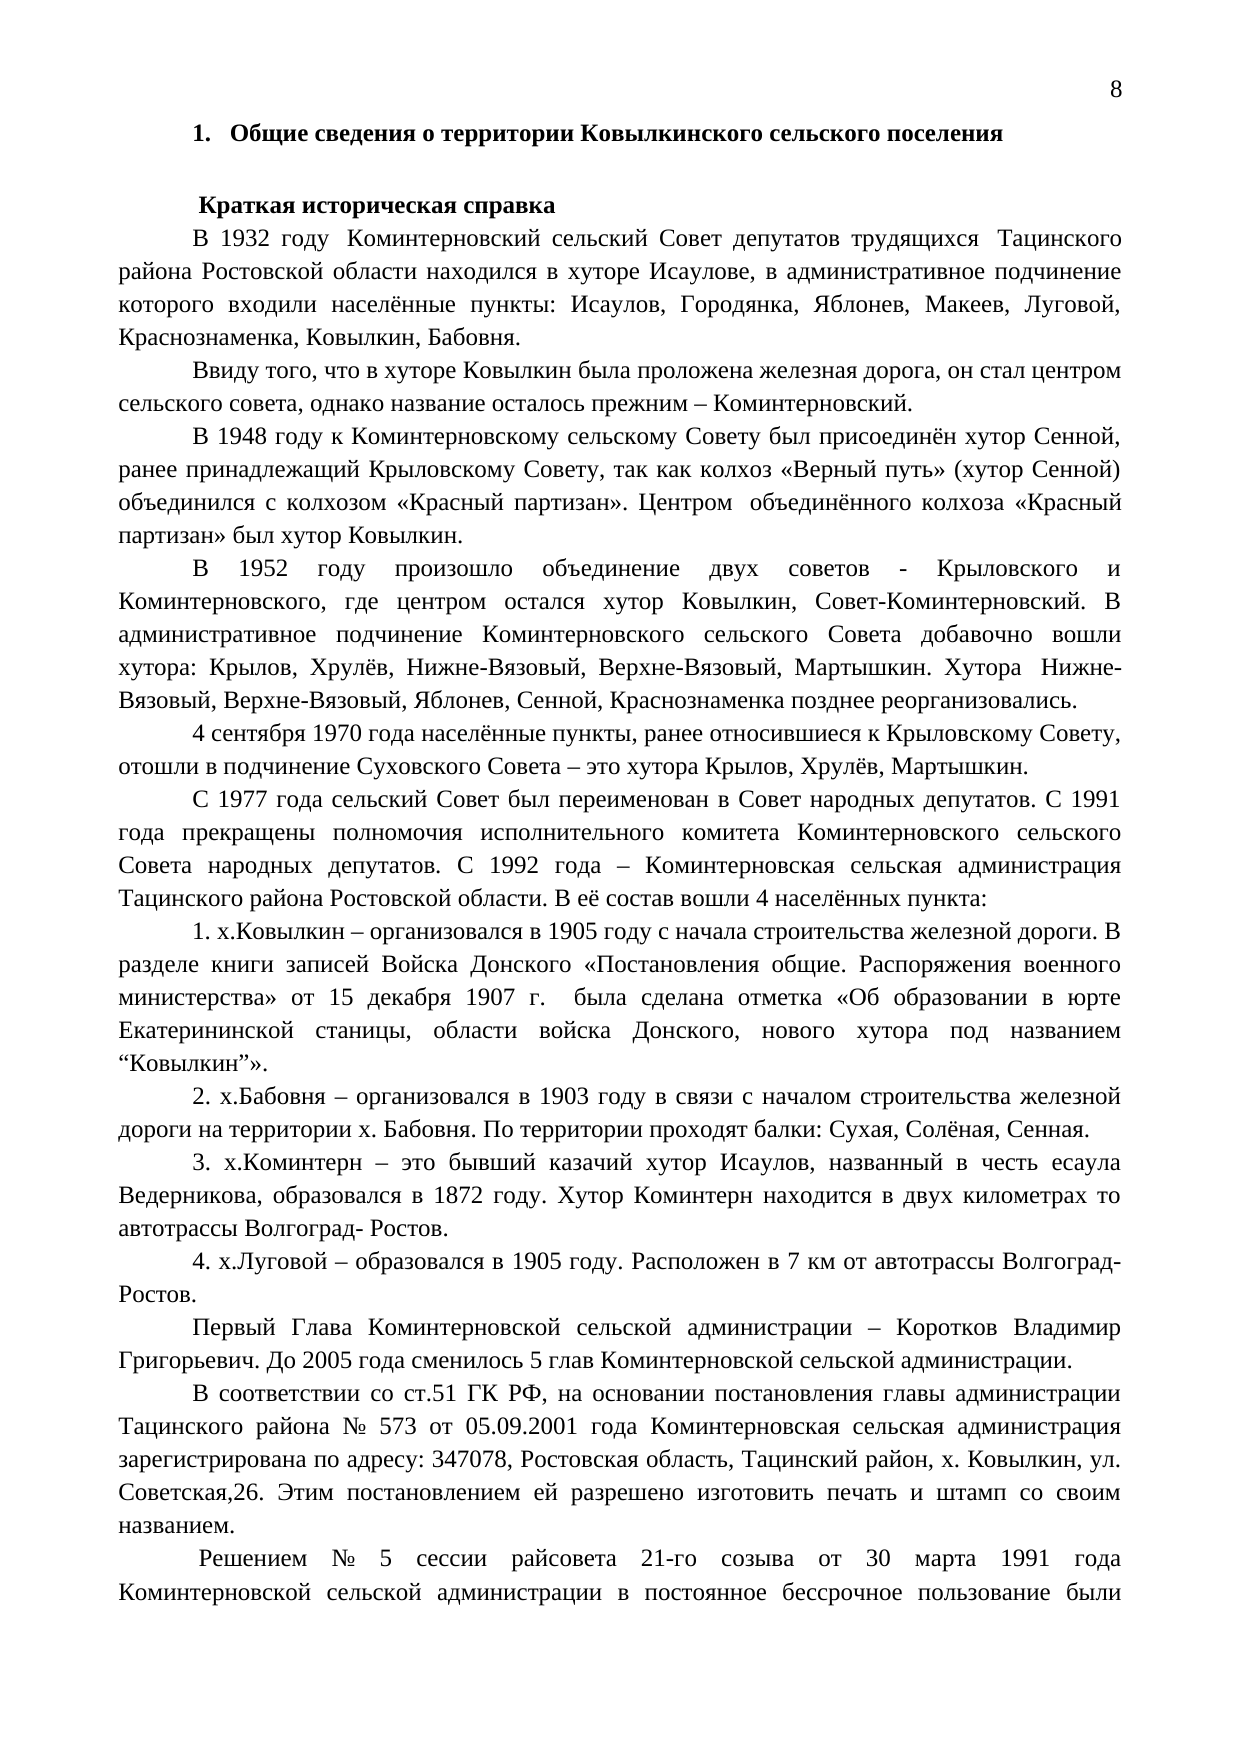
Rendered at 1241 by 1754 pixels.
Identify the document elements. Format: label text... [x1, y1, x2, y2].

text 2. х.Бабовня – организовался в 1903 году в связи с началом строительства железной дороги на территории х. Бабовня. По территории проходят балки: Сухая, Солёная, Сенная. [118, 1081, 1122, 1143]
text 4. х.Луговой – образовался в 1905 году. Расположен в 7 км от автотрассы Волгоград- Ростов. [118, 1246, 1122, 1308]
list Общие сведения о территории Ковылкинского сельского поселения [192, 118, 1122, 147]
text С 1977 года сельский Совет был переименован в Совет народных депутатов. С 1991 года прекращены полномочия исполнительного комитета Коминтерновского сельского Совета народных депутатов. С 1992 года – Коминтерновская сельская администрация Тацинского района Ростовской области. В её состав вошли 4 населённых пункта: [118, 784, 1122, 912]
text 4 сентября 1970 года населённые пункты, ранее относившиеся к Крыловскому Совету, отошли в подчинение Суховского Совета – это хутора Крылов, Хрулёв, Мартышкин. [118, 718, 1122, 780]
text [118, 1543, 1122, 1605]
text В 1952 году произошло объединение двух советов - Крыловского и Коминтерновского, где центром остался хутор Ковылкин, Совет-Коминтерновский. В административное подчинение Коминтерновского сельского Совета добавочно вошли хутора: Крылов, Хрулёв, Нижне-Вязовый, Верхне-Вязовый, Мартышкин. Хутора Нижне-Вязовый, Верхне-Вязовый, Яблонев, Сенной, Краснознаменка позднее реорганизовались. [118, 553, 1122, 714]
text В соответствии со ст.51 ГК РФ, на основании постановления главы администрации Тацинского района № 573 от 05.09.2001 года Коминтерновская сельская администрация зарегистрирована по адресу: 347078, Ростовская область, Тацинский район, х. Ковылкин, ул. Советская,26. Этим постановлением ей разрешено изготовить печать и штамп со своим названием. [118, 1378, 1122, 1539]
text В 1948 году к Коминтерновскому сельскому Совету был присоединён хутор Сенной, ранее принадлежащий Крыловскому Совету, так как колхоз «Верный путь» (хутор Сенной) объединился с колхозом «Красный партизан». Центром объединённого колхоза «Красный партизан» был хутор Ковылкин. [118, 421, 1122, 549]
text 3. х.Коминтерн – это бывший казачий хутор Исаулов, названный в честь есаула Ведерникова, образовался в 1872 году. Хутор Коминтерн находится в двух километрах то автотрассы Волгоград- Ростов. [118, 1147, 1122, 1242]
text Ввиду того, что в хуторе Ковылкин была проложена железная дорога, он стал центром сельского совета, однако название осталось прежним – Коминтерновский. [118, 355, 1122, 417]
text 1. х.Ковылкин – организовался в 1905 году с начала строительства железной дороги. В разделе книги записей Войска Донского «Постановления общие. Распоряжения военного министерства» от 15 декабря 1907 г. была сделана отметка «Об образовании в юрте Екатерининской станицы, области войска Донского, нового хутора под названием “Ковылкин”». [118, 916, 1122, 1077]
text Краткая историческая справка [118, 190, 1122, 218]
text В 1932 году Коминтерновский сельский Совет депутатов трудящихся Тацинского района Ростовской области находился в хуторе Исаулове, в административное подчинение которого входили населённые пункты: Исаулов, Городянка, Яблонев, Макеев, Луговой, Краснознаменка, Ковылкин, Бабовня. [118, 223, 1122, 351]
text Первый Глава Коминтерновской сельской администрации – Коротков Владимир Григорьевич. До 2005 года сменилось 5 глав Коминтерновской сельской администрации. [118, 1312, 1122, 1374]
